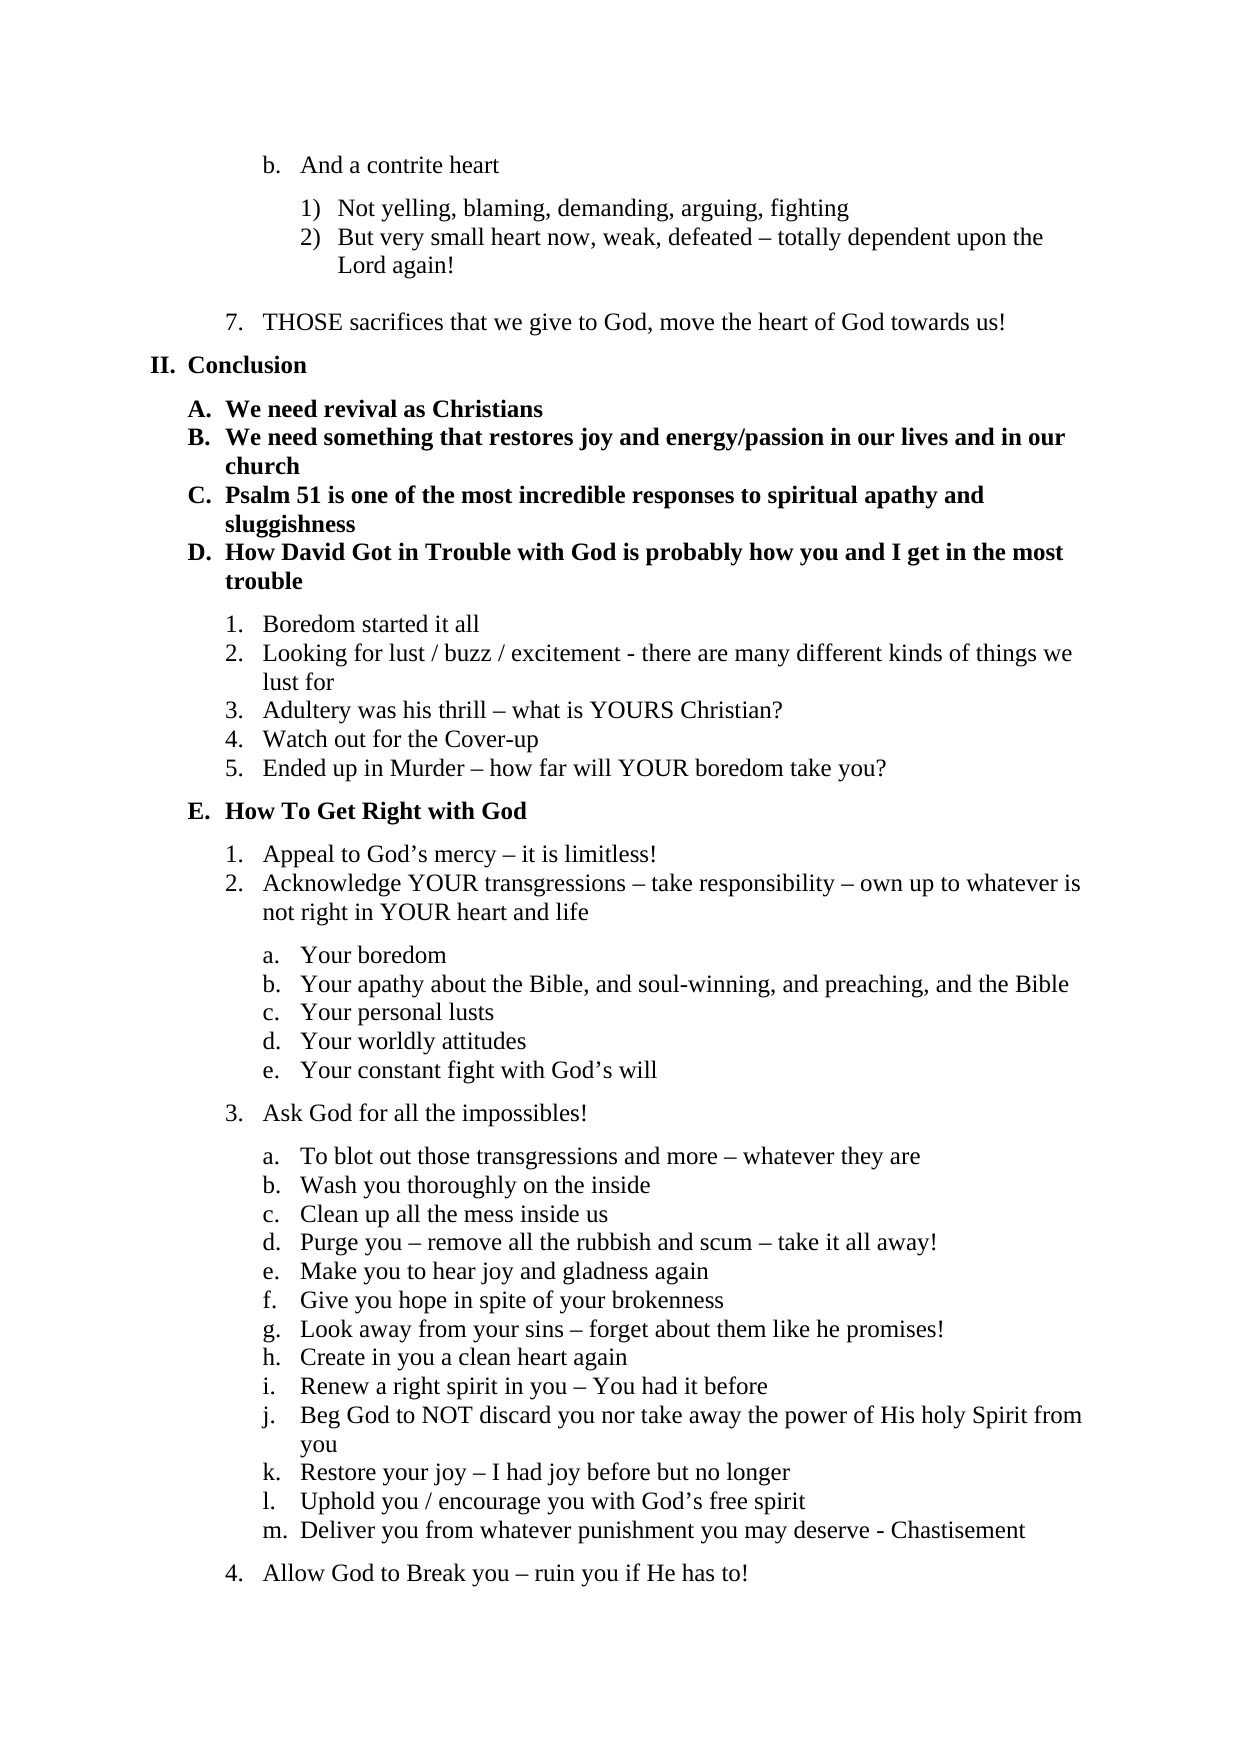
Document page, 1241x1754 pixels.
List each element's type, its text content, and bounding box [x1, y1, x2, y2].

list Your worldly attitudes [262, 1026, 1090, 1055]
list Renew a right spirit in you – You had it before [262, 1371, 1090, 1400]
list Boredom started it all [225, 609, 1090, 638]
list Create in you a clean heart again [262, 1342, 1090, 1371]
list Allow God to Break you – ruin you if He has to! [225, 1558, 1090, 1587]
list We need revival as Christians [187, 394, 1090, 422]
list Deliver you from whatever punishment you may deserve - Chastisement [262, 1515, 1090, 1544]
list Ended up in Murder – how far will YOUR boredom take you? [225, 753, 1090, 782]
list Your personal lusts [262, 997, 1090, 1026]
list Purge you – remove all the rubbish and scum – take it all away! [262, 1227, 1090, 1256]
list How David Got in Trouble with God is probably how you and I get in the most trouble [187, 537, 1090, 595]
list Looking for lust / buzz / excitement - there are many different kinds of things we lust for [225, 638, 1090, 696]
list Your boredom [262, 940, 1090, 969]
list And a contrite heart [262, 150, 1090, 179]
list Your constant fight with God’s will [262, 1055, 1090, 1084]
list Acknowledge YOUR transgressions – take responsibility – own up to whatever is not right in YOUR heart and life [225, 868, 1090, 926]
list Clean up all the mess inside us [262, 1199, 1090, 1227]
list Conclusion [150, 351, 1090, 379]
list Watch out for the Cover-up [225, 724, 1090, 753]
list Adultery was his thrill – what is YOURS Christian? [225, 696, 1090, 724]
list Give you hope in spite of your brokenness [262, 1285, 1090, 1314]
list Look away from your sins – forget about them like he promises! [262, 1314, 1090, 1342]
list To blot out those transgressions and more – whatever they are [262, 1141, 1090, 1170]
list Your apathy about the Bible, and soul-winning, and preaching, and the Bible [262, 969, 1090, 997]
list Ask God for all the impossibles! [225, 1098, 1090, 1127]
list How To Get Right with God [187, 796, 1090, 825]
list THOSE sacrifices that we give to God, move the heart of God towards us! [225, 307, 1090, 336]
list Uphold you / encourage you with God’s free spirit [262, 1486, 1090, 1515]
list We need something that restores joy and energy/passion in our lives and in our church [187, 422, 1090, 480]
list Beg God to NOT discard you nor take away the power of His holy Spirit from you [262, 1400, 1090, 1457]
list Wash you thoroughly on the inside [262, 1170, 1090, 1199]
list Make you to hear joy and gladness again [262, 1256, 1090, 1285]
list Restore your joy – I had joy before but no longer [262, 1457, 1090, 1486]
list Appeal to God’s mercy – it is limitless! [225, 839, 1090, 868]
list Psalm 51 is one of the most incredible responses to spiritual apathy and sluggishness [187, 480, 1090, 537]
list Not yelling, blaming, demanding, arguing, fighting [300, 193, 1090, 222]
list But very small heart now, weak, defeated – totally dependent upon the Lord again! [300, 222, 1090, 279]
